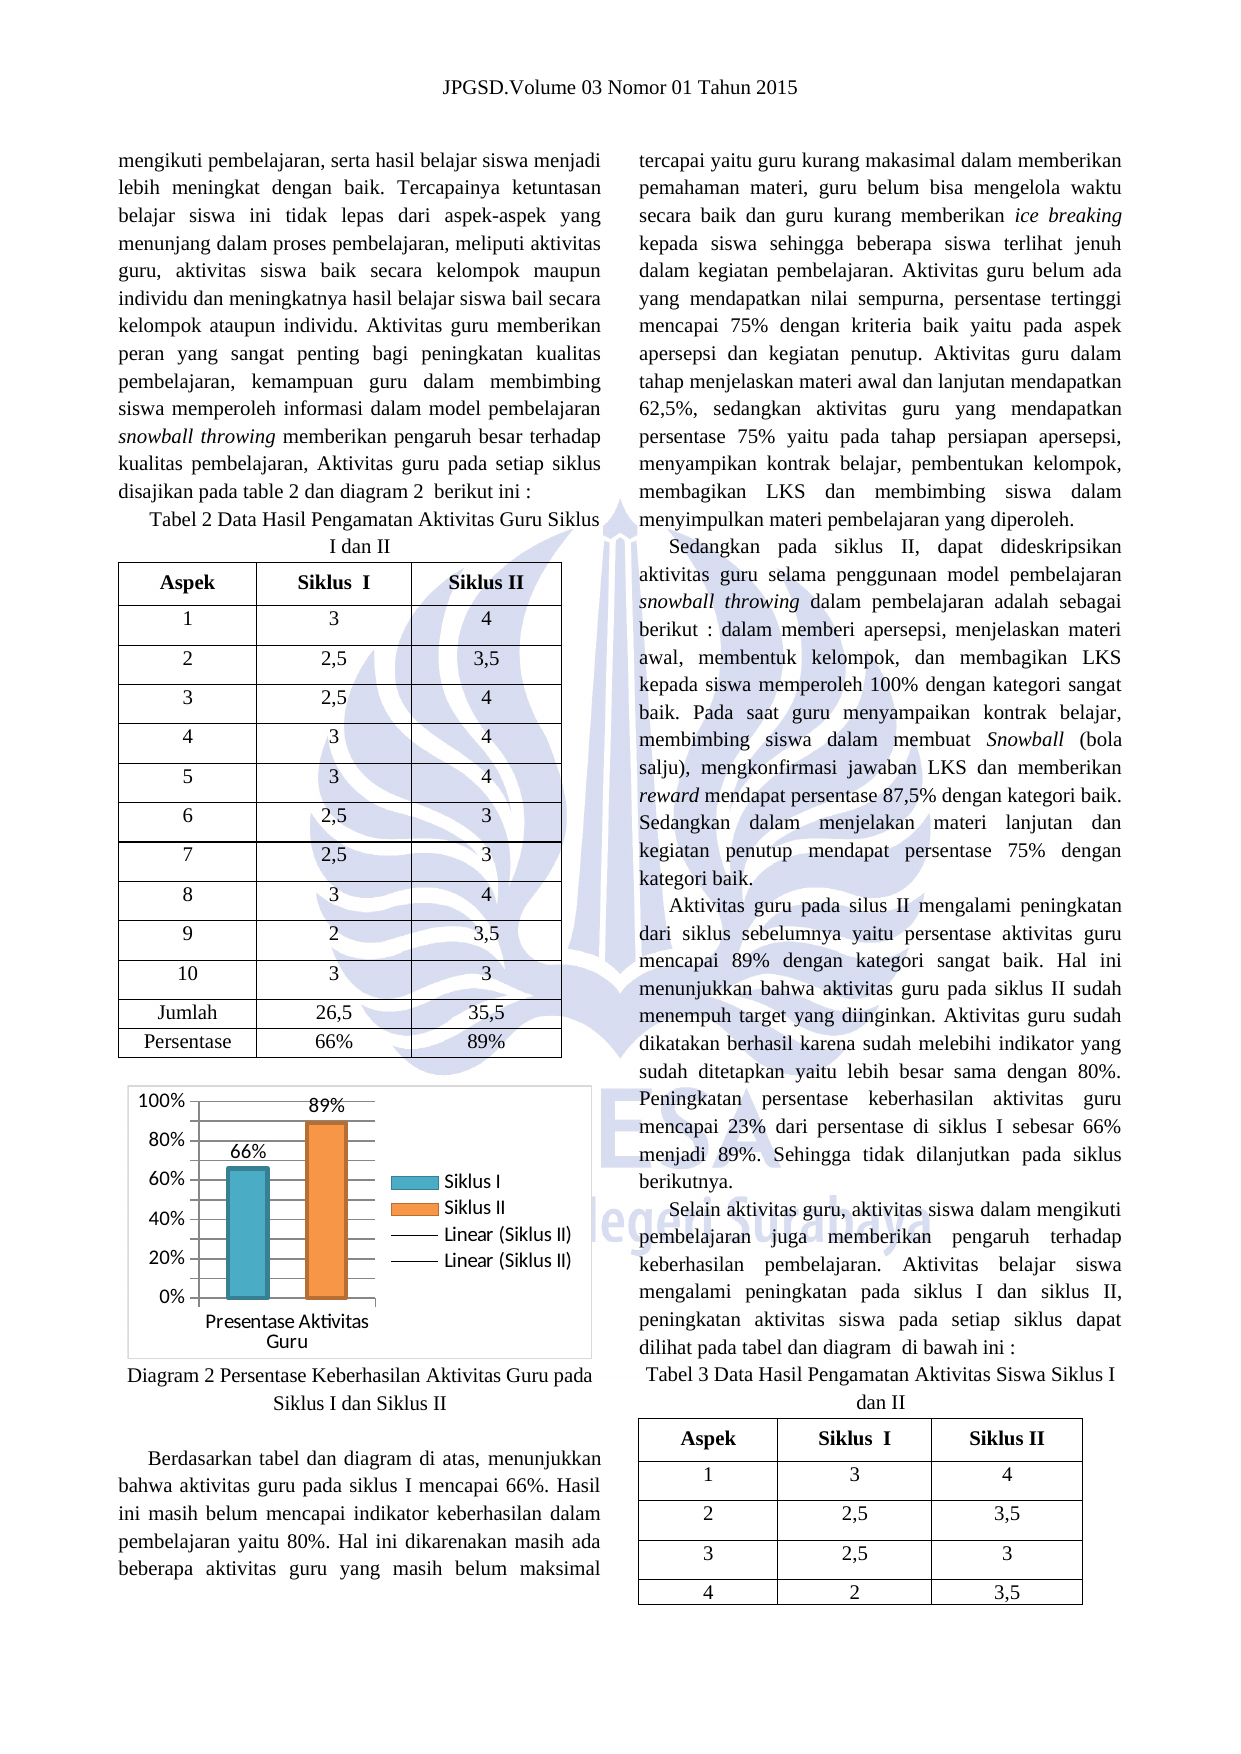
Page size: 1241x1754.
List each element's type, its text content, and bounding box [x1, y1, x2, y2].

table_cell 4 [412, 764, 561, 802]
text Berdasarkan tabel dan diagram di atas, menunjukkan bahwa aktivitas guru pada siklus I mencapai 66%. Hasil ini masih belum mencapai indikator keberhasilan dalam pembelajaran yaitu 80%. Hal ini dikarenakan masih ada beberapa aktivitas guru yang masih belum maksimal tercapai yaitu guru kurang makasimal dalam memberikan pemahaman materi, guru belum bisa mengelola waktu secara baik dan guru kurang memberikan ice breaking kepada siswa sehingga beberapa siswa terlihat jenuh dalam kegiatan pembelajaran. Aktivitas guru belum ada yang mendapatkan nilai sempurna, persentase tertinggi mencapai 75% dengan kriteria baik yaitu pada aspek apersepsi dan kegiatan penutup. Aktivitas guru dalam tahap menjelaskan materi awal dan lanjutan mendapatkan 62,5%, sedangkan aktivitas guru yang mendapatkan persentase 75% yaitu pada tahap persiapan apersepsi, menyampikan kontrak belajar, pembentukan kelompok, membagikan LKS dan membimbing siswa dalam menyimpulkan materi pembelajaran yang diperoleh. [639, 148, 1122, 531]
table_header Aspek [639, 1419, 777, 1461]
table_cell 4 [412, 606, 561, 644]
table_cell 66% [257, 1029, 411, 1057]
table_cell 3 [412, 843, 561, 881]
table_cell 4 [412, 685, 561, 723]
text Aktivitas guru pada silus II mengalami peningkatan dari siklus sebelumnya yaitu persentase aktivitas guru mencapai 89% dengan kategori sangat baik. Hal ini menunjukkan bahwa aktivitas guru pada siklus II sudah menempuh target yang diinginkan. Aktivitas guru sudah dikatakan berhasil karena sudah melebihi indikator yang sudah ditetapkan yaitu lebih besar sama dengan 80%. Peningkatan persentase keberhasilan aktivitas guru mencapai 23% dari persentase di siklus I sebesar 66% menjadi 89%. Sehingga tidak dilanjutkan pada siklus berikutnya. [639, 893, 1122, 1193]
text Tabel 3 Data Hasil Pengamatan Aktivitas Siswa Siklus I dan II [639, 1362, 1122, 1414]
table_cell 1 [119, 606, 256, 644]
table_cell 4 [932, 1462, 1082, 1500]
table_cell 2,5 [778, 1541, 931, 1579]
table_cell 3 [412, 961, 561, 999]
table_cell 3 [778, 1462, 931, 1500]
table_cell 3,5 [932, 1580, 1082, 1604]
table_cell 89% [412, 1029, 561, 1057]
table_cell 2 [639, 1501, 777, 1539]
table_cell 1 [639, 1462, 777, 1500]
table_cell 10 [119, 961, 256, 999]
table_cell 2,5 [257, 646, 411, 684]
table_cell 9 [119, 921, 256, 959]
table_cell 3 [932, 1541, 1082, 1579]
table_cell 26,5 [257, 1000, 411, 1028]
table_cell 2,5 [257, 843, 411, 881]
table_cell 3 [257, 961, 411, 999]
table_cell 3 [257, 724, 411, 763]
text Sedangkan pada siklus II, dapat dideskripsikan aktivitas guru selama penggunaan model pembelajaran snowball throwing dalam pembelajaran adalah sebagai berikut : dalam memberi apersepsi, menjelaskan materi awal, membentuk kelompok, dan membagikan LKS kepada siswa memperoleh 100% dengan kategori sangat baik. Pada saat guru menyampaikan kontrak belajar, membimbing siswa dalam membuat Snowball (bola salju), mengkonfirmasi jawaban LKS dan memberikan reward mendapat persentase 87,5% dengan kategori baik. Sedangkan dalam menjelakan materi lanjutan dan kegiatan penutup mendapat persentase 75% dengan kategori baik. [639, 534, 1122, 889]
table_cell 3 [412, 803, 561, 841]
table_cell 5 [119, 764, 256, 802]
table_cell 3 [119, 685, 256, 723]
table_cell 2,5 [257, 685, 411, 723]
table_cell 2 [778, 1580, 931, 1604]
table_header Aspek [119, 563, 256, 605]
table_cell 4 [412, 882, 561, 920]
table_cell 2 [119, 646, 256, 684]
table_header Siklus II [412, 563, 561, 605]
table_cell 2,5 [778, 1501, 931, 1539]
table_cell 8 [119, 882, 256, 920]
table_cell 4 [412, 724, 561, 763]
table_cell Jumlah [119, 1000, 256, 1028]
table_cell 3 [257, 882, 411, 920]
table_cell 7 [119, 843, 256, 881]
table_cell 6 [119, 803, 256, 841]
table_header Siklus I [778, 1419, 931, 1461]
table_cell 35,5 [412, 1000, 561, 1028]
table_cell 3,5 [412, 921, 561, 959]
table_cell 3 [639, 1541, 777, 1579]
table_cell 2,5 [257, 803, 411, 841]
table_cell 2 [257, 921, 411, 959]
table_cell 3,5 [932, 1501, 1082, 1539]
table_header Siklus I [257, 563, 411, 605]
table_cell 4 [119, 724, 256, 763]
text Tabel 2 Data Hasil Pengamatan Aktivitas Guru Siklus I dan II [118, 507, 601, 558]
text Berdasarkan tabel dan diagram di atas, menunjukkan bahwa aktivitas guru pada siklus I mencapai 66%. Hasil ini masih belum mencapai indikator keberhasilan dalam pembelajaran yaitu 80%. Hal ini dikarenakan masih ada beberapa aktivitas guru yang masih belum maksimal tercapai yaitu guru kurang makasimal dalam memberikan pemahaman materi, guru belum bisa mengelola waktu secara baik dan guru kurang memberikan ice breaking kepada siswa sehingga beberapa siswa terlihat jenuh dalam kegiatan pembelajaran. Aktivitas guru belum ada yang mendapatkan nilai sempurna, persentase tertinggi mencapai 75% dengan kriteria baik yaitu pada aspek apersepsi dan kegiatan penutup. Aktivitas guru dalam tahap menjelaskan materi awal dan lanjutan mendapatkan 62,5%, sedangkan aktivitas guru yang mendapatkan persentase 75% yaitu pada tahap persiapan apersepsi, menyampikan kontrak belajar, pembentukan kelompok, membagikan LKS dan membimbing siswa dalam menyimpulkan materi pembelajaran yang diperoleh. [118, 1446, 601, 1580]
table_cell 3 [257, 764, 411, 802]
list Selain aktivitas guru, aktivitas siswa dalam mengikuti pembelajaran juga memberikan pengaruh terhadap keberhasilan pembelajaran. Aktivitas belajar siswa mengalami peningkatan pada siklus I dan siklus II, peningkatan aktivitas siswa pada setiap siklus dapat dilihat pada tabel dan diagram di bawah ini : [639, 1197, 1122, 1359]
table_cell 3 [257, 606, 411, 644]
table_header Siklus II [932, 1419, 1082, 1461]
table_cell 3,5 [412, 646, 561, 684]
text Diagram 2 Persentase Keberhasilan Aktivitas Guru pada Siklus I dan Siklus II [118, 1363, 601, 1415]
table_cell 4 [639, 1580, 777, 1604]
table_cell Persentase [119, 1029, 256, 1057]
